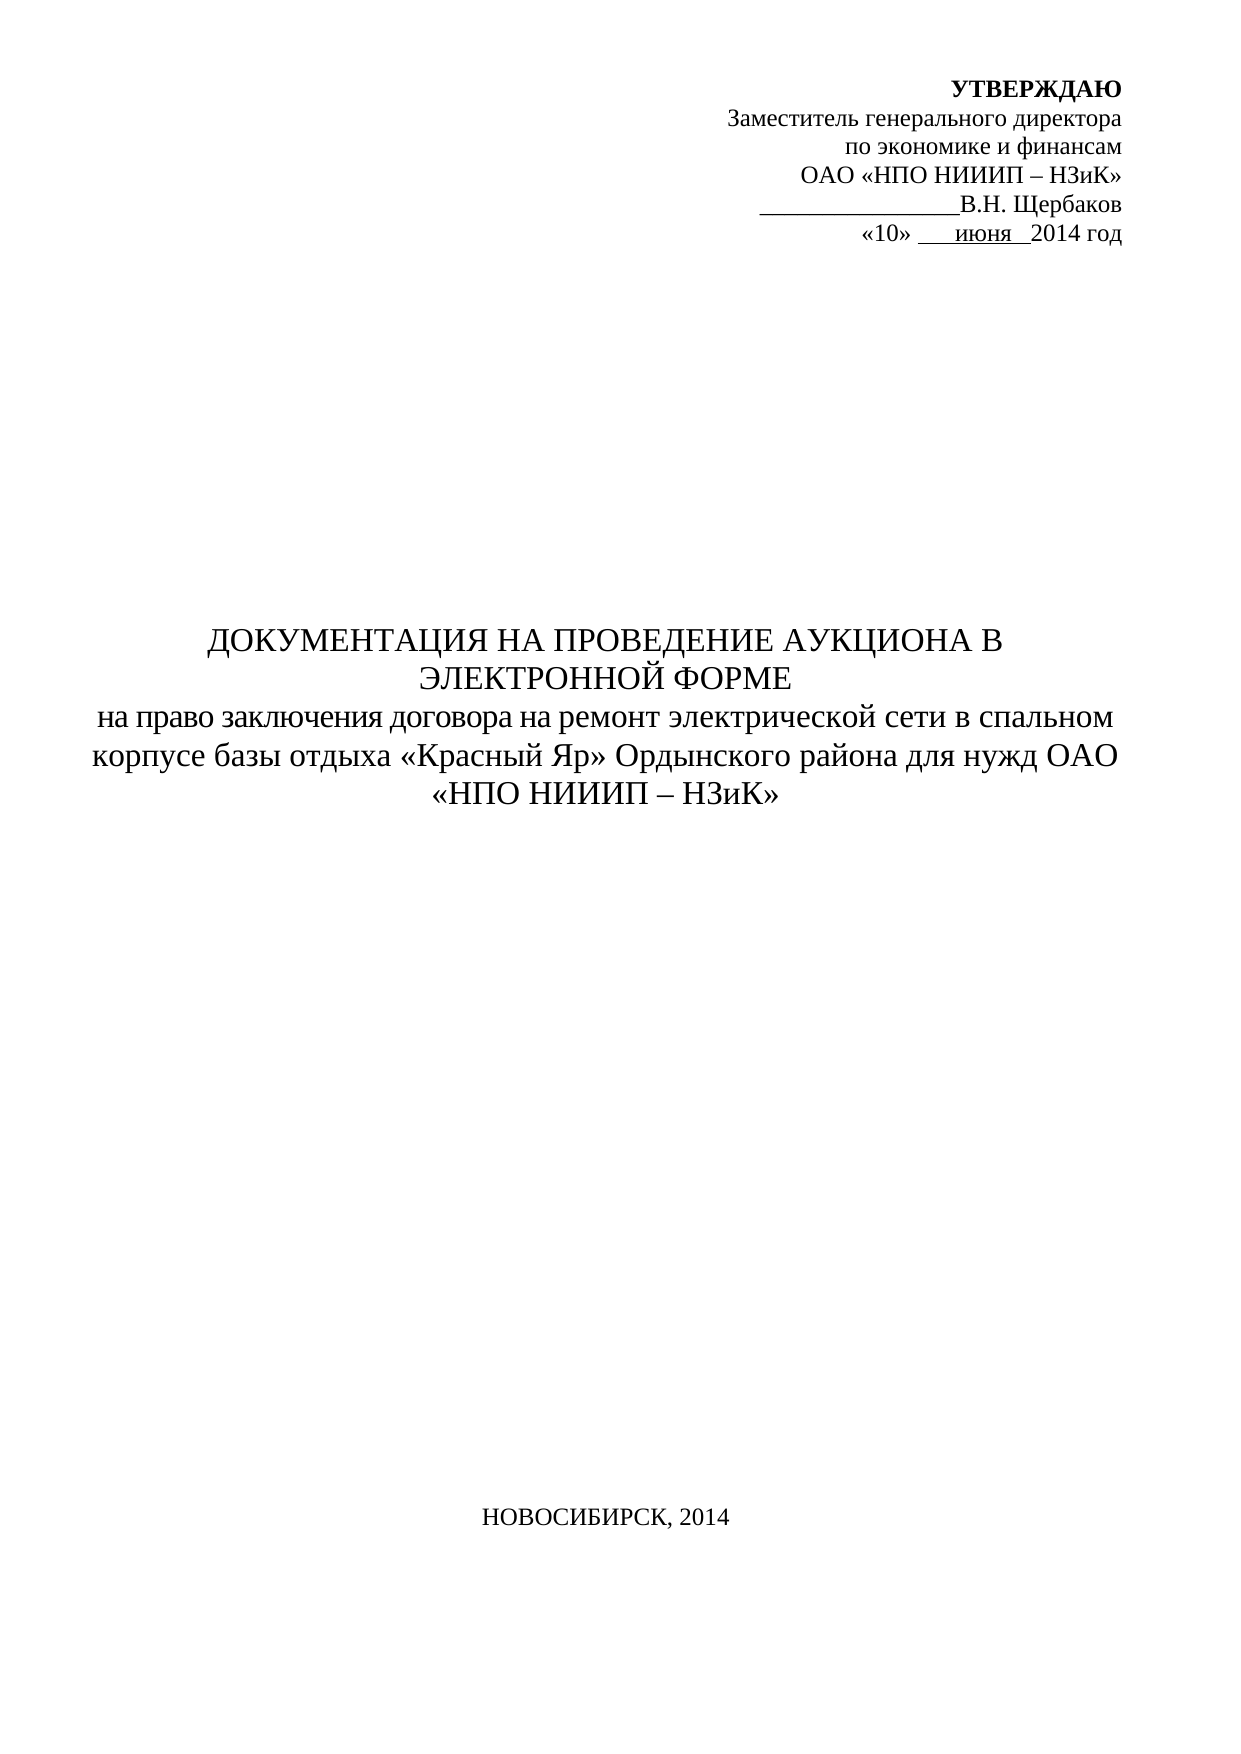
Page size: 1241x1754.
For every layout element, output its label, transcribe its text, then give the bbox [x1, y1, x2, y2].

text НОВОСИБИРСК, 2014 [89, 1502, 1122, 1531]
text Заместитель генерального директора [89, 103, 1122, 131]
text «10» июня 2014 год [89, 218, 1122, 246]
text на право заключения договора на ремонт электрической сети в спальном корпусе базы отдыха «Красный Яр» Ордынского района для нужд ОАО «НПО НИИИП – НЗиК» [89, 697, 1122, 812]
text УТВЕРЖДАЮ [15, 74, 1122, 103]
text ________________В.Н. Щербаков [89, 189, 1122, 218]
text ДОКУМЕНТАЦИЯ НА ПРОВЕДЕНИЕ АУКЦИОНА В ЭЛЕКТРОННОЙ ФОРМЕ [89, 620, 1122, 697]
text по экономике и финансам [89, 131, 1122, 160]
text ОАО «НПО НИИИП – НЗиК» [89, 160, 1122, 189]
